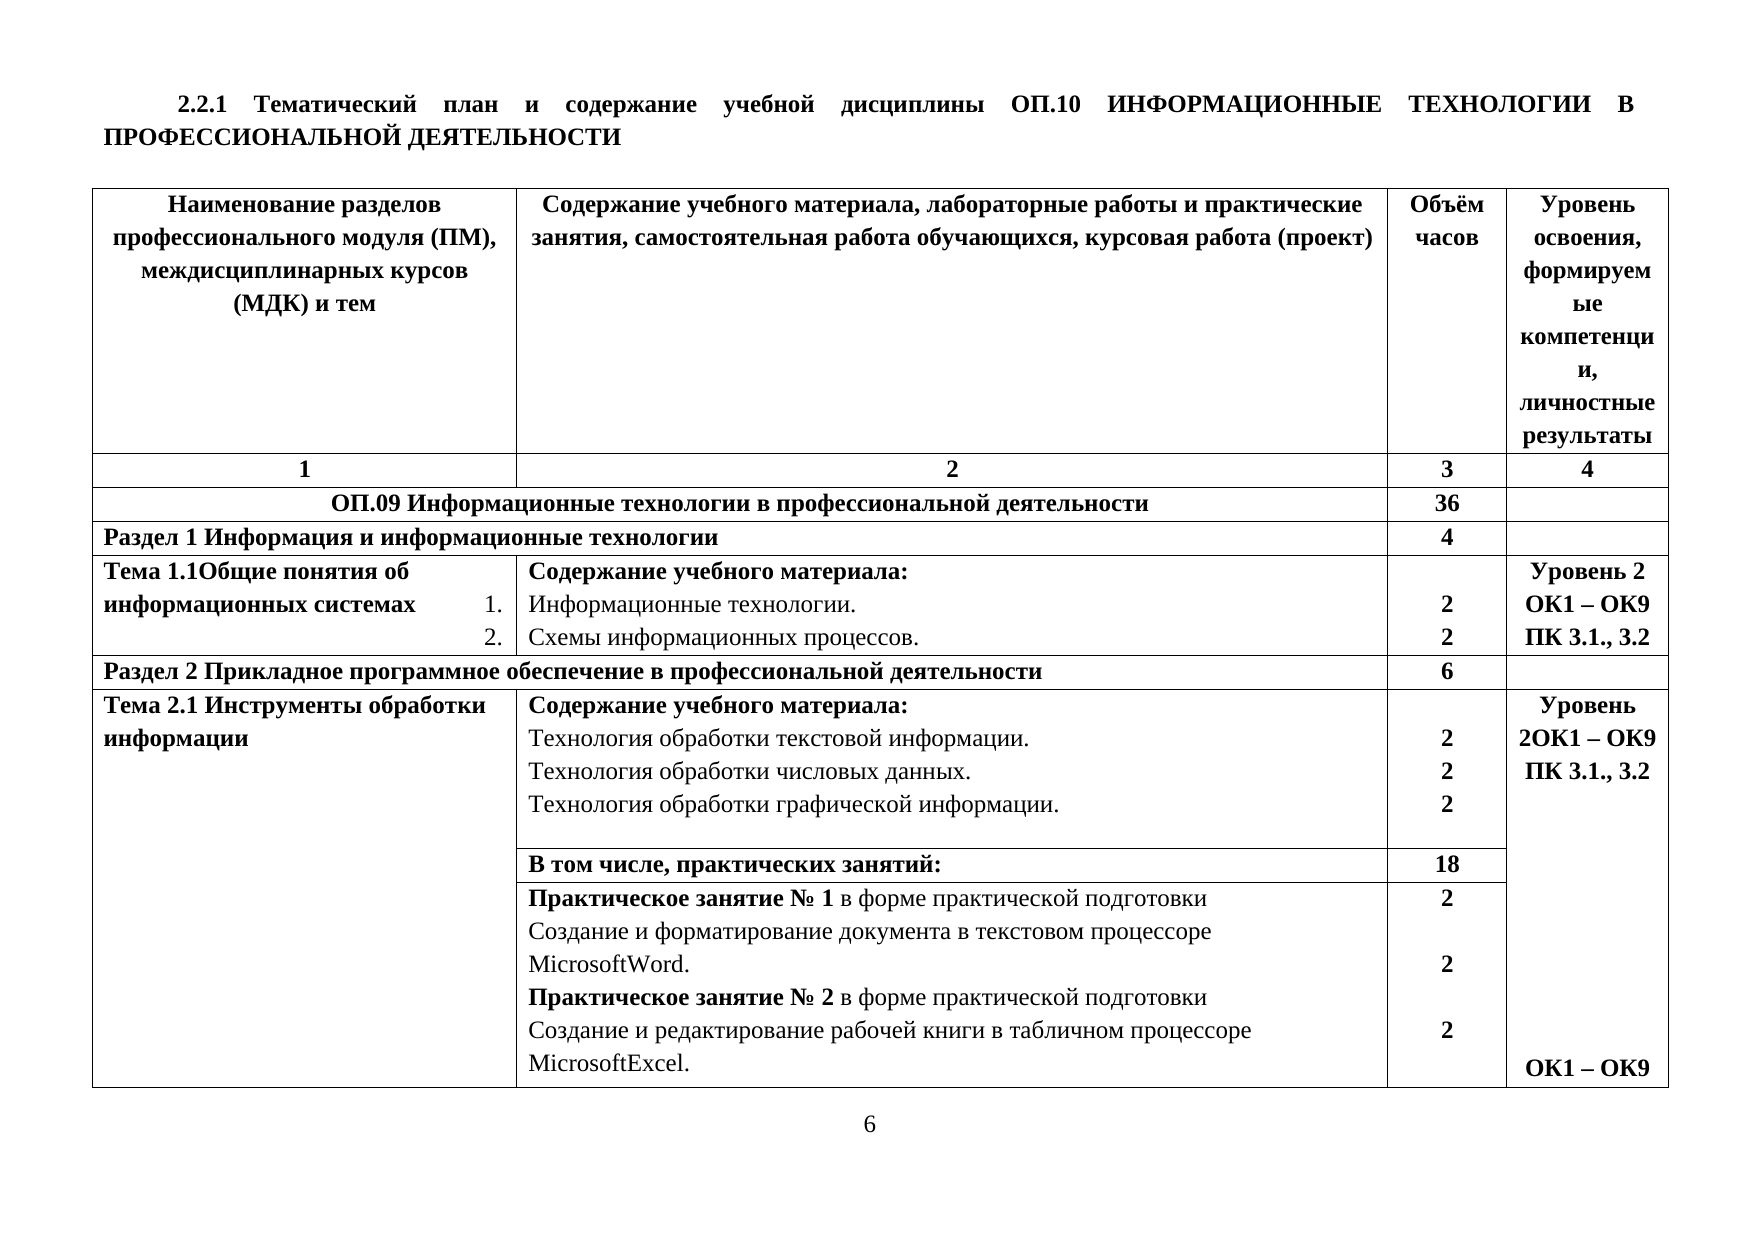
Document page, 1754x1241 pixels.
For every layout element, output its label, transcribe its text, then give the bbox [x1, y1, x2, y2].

table_header Наименование разделов профессионального модуля (ПМ), междисциплинарных курсов (МДК) и тем [93, 189, 516, 453]
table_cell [517, 883, 1387, 1087]
table_cell В том числе, практических занятий: [517, 849, 1387, 882]
table_cell [1507, 656, 1668, 689]
table_cell 2 [517, 454, 1387, 487]
table_cell Раздел 2 Прикладное программное обеспечение в профессиональной деятельности [93, 656, 1387, 689]
table_cell 36 [1388, 488, 1506, 521]
table_cell Содержание учебного материала: Технология обработки текстовой информации. Технология обработки числовых данных. Технология обработки графической информации. [517, 690, 1387, 848]
table_cell Уровень 2ОК1 – ОК9 ПК 3.1., 3.2 ОК1 – ОК9 ПК 3.1., 3.2 [1507, 690, 1668, 1087]
table_header Содержание учебного материала, лабораторные работы и практические занятия, самостоятельная работа обучающихся, курсовая работа (проект) [517, 189, 1387, 453]
table_cell 1 [93, 454, 516, 487]
table_cell 6 [1388, 656, 1506, 689]
table_cell Тема 2.1 Инструменты обработки информации [93, 690, 516, 1087]
table_cell ОП.09 Информационные технологии в профессиональной деятельности [93, 488, 1387, 521]
table_header Объём часов [1388, 189, 1506, 453]
table_cell 2 2 2 2 2 2 2 2 2 [1388, 883, 1506, 1087]
subtitle 2.2.1 Тематический план и содержание учебной дисциплины ОП.10 ИНФОРМАЦИОННЫЕ ТЕХНОЛОГИИ В ПРОФЕССИОНАЛЬНОЙ ДЕЯТЕЛЬНОСТИ [103, 89, 1636, 150]
table_header Уровень освоения, формируемые компетенции, личностные результаты [1507, 189, 1668, 453]
table_cell Раздел 1 Информация и информационные технологии [93, 522, 1387, 555]
table_cell [1507, 488, 1668, 521]
table_cell 2 2 2 [1388, 690, 1506, 848]
table_cell 4 [1507, 454, 1668, 487]
table_cell 3 [1388, 454, 1506, 487]
table_cell [1507, 522, 1668, 555]
table_cell Уровень 2 ОК1 – ОК9 ПК 3.1., 3.2 [1507, 556, 1668, 655]
table_cell Содержание учебного материала: Информационные технологии. Схемы информационных процессов. [517, 556, 1387, 655]
table_cell 4 [1388, 522, 1506, 555]
table_cell 2 2 [1388, 556, 1506, 655]
table_cell Тема 1.1Общие понятия об информационных системах [93, 556, 516, 655]
table_cell 18 [1388, 849, 1506, 882]
